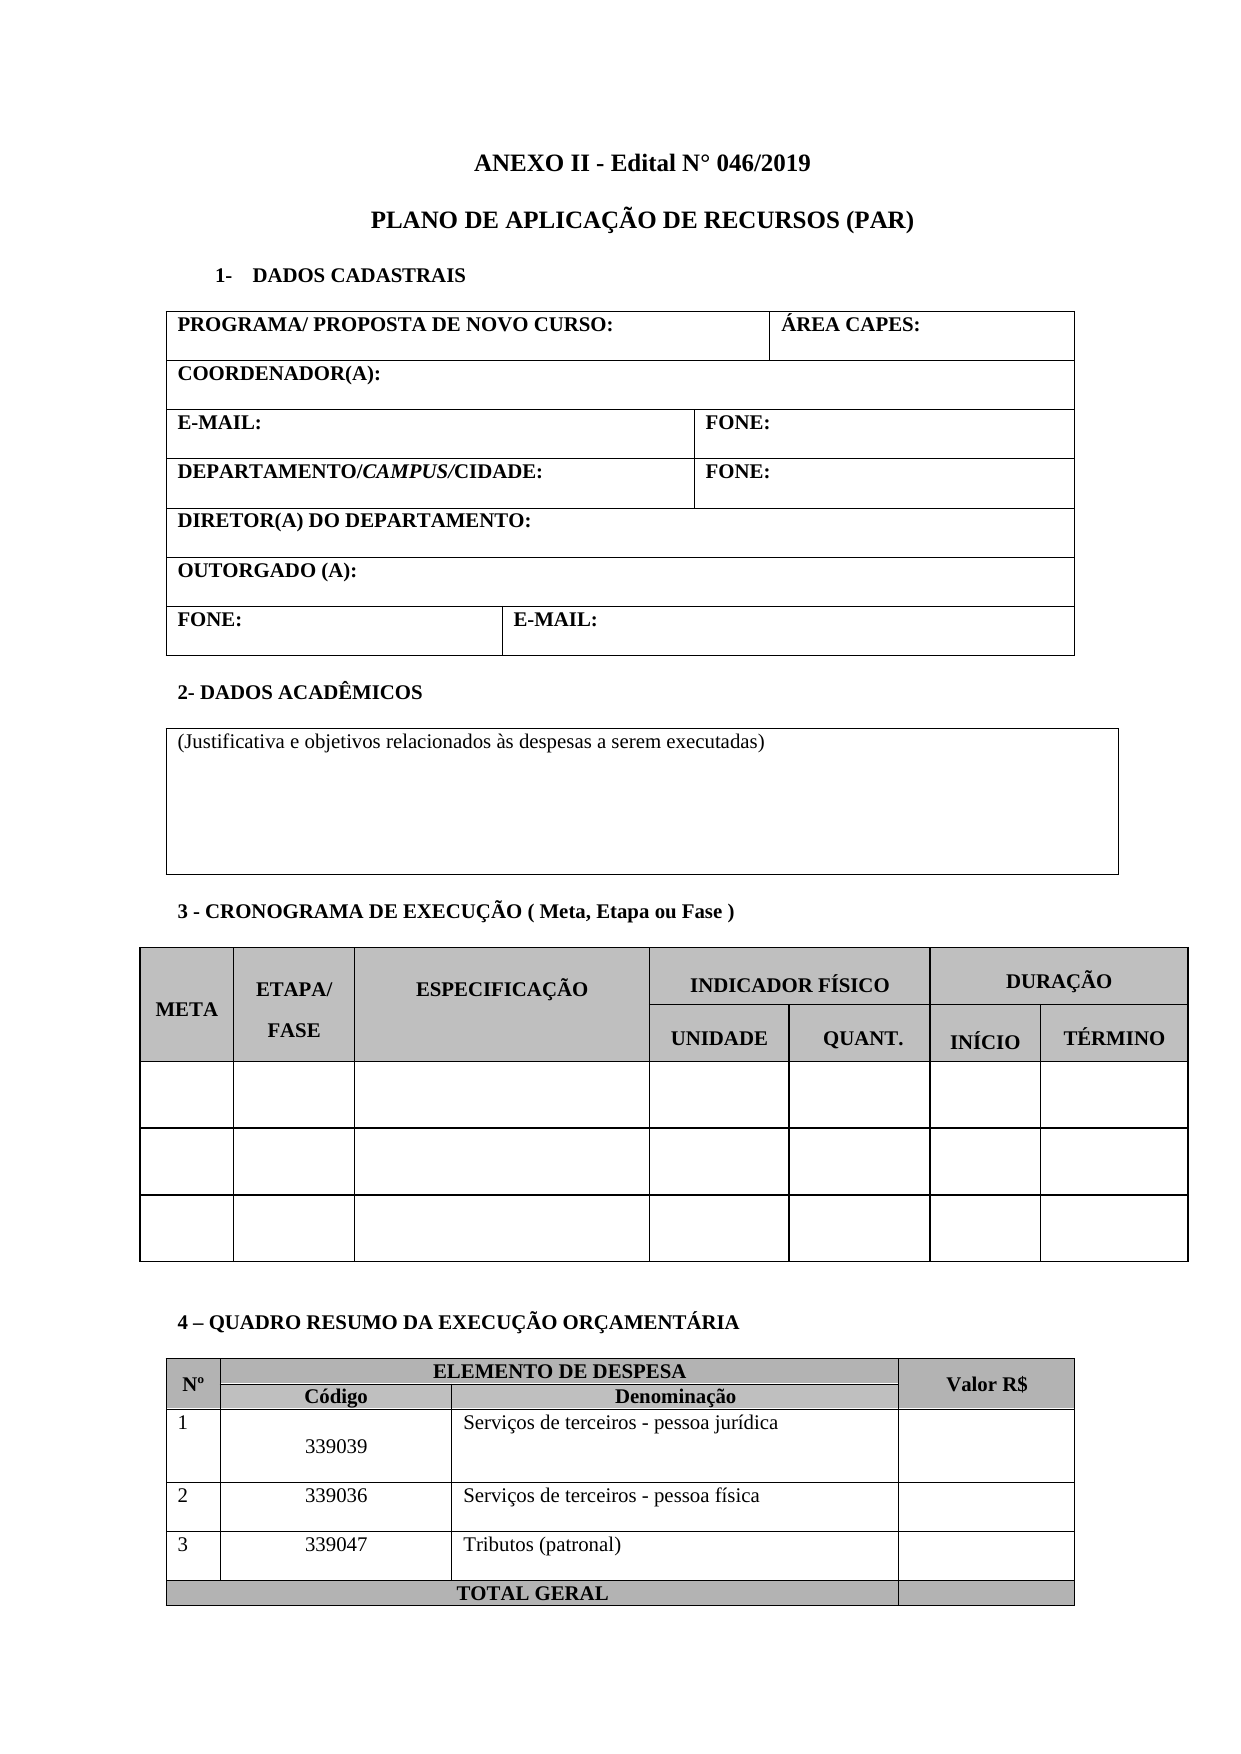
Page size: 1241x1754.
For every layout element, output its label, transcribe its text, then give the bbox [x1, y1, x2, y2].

table_cell [1041, 1129, 1187, 1194]
table_cell TOTAL GERAL [167, 1581, 898, 1605]
table_header PROGRAMA/ PROPOSTA DE NOVO CURSO: [167, 312, 769, 360]
table_cell [234, 1196, 354, 1261]
table_cell [899, 1532, 1074, 1580]
table_cell INÍCIO [931, 1005, 1040, 1061]
table_cell Código [221, 1385, 451, 1408]
table_cell [141, 1196, 233, 1261]
list DADOS CADASTRAIS [215, 263, 1107, 287]
table_cell [931, 1196, 1040, 1261]
table_cell [650, 1062, 788, 1127]
text 4 – QUADRO RESUMO DA EXECUÇÃO ORÇAMENTÁRIA [177, 1310, 1107, 1334]
table_header ELEMENTO DE DESPESA [221, 1359, 898, 1383]
table_cell [650, 1196, 788, 1261]
table_cell [1041, 1196, 1187, 1261]
table_header Valor R$ [899, 1359, 1074, 1408]
table_cell [931, 1062, 1040, 1127]
table_cell [234, 1129, 354, 1194]
text 2- DADOS ACADÊMICOS [177, 680, 1107, 704]
table_cell OUTORGADO (A): [167, 558, 1074, 606]
table_cell [899, 1483, 1074, 1531]
table_cell FONE: [167, 607, 502, 655]
table_cell 339047 [221, 1532, 451, 1580]
table_cell Serviços de terceiros - pessoa física [452, 1483, 898, 1531]
table_header DURAÇÃO [931, 948, 1187, 1004]
table_cell 339036 [221, 1483, 451, 1531]
table_header Nº [167, 1359, 220, 1408]
table_cell [790, 1196, 929, 1261]
table_cell FONE: [695, 459, 1074, 507]
table_cell UNIDADE [650, 1005, 788, 1061]
table_cell [790, 1062, 929, 1127]
table_cell [899, 1410, 1074, 1482]
table_cell [141, 1062, 233, 1127]
table_cell DEPARTAMENTO/CAMPUS/CIDADE: [167, 459, 694, 507]
text ANEXO II - Edital N° 046/2019 [177, 148, 1107, 176]
table_cell 3 [167, 1532, 220, 1580]
table_cell FONE: [695, 410, 1074, 458]
text PLANO DE APLICAÇÃO DE RECURSOS (PAR) [177, 205, 1107, 234]
table_cell [141, 1129, 233, 1194]
table_cell [355, 1129, 649, 1194]
table_cell [355, 1062, 649, 1127]
table_cell COORDENADOR(A): [167, 361, 1074, 409]
table_cell Tributos (patronal) [452, 1532, 898, 1580]
table_cell E-MAIL: [503, 607, 1074, 655]
table_cell 2 [167, 1483, 220, 1531]
table_cell [355, 1196, 649, 1261]
table_cell [790, 1129, 929, 1194]
table_cell Denominação [452, 1385, 898, 1408]
table_cell E-MAIL: [167, 410, 694, 458]
table_header ÁREA CAPES: [770, 312, 1074, 360]
table_cell [650, 1129, 788, 1194]
table_cell 1 [167, 1410, 220, 1482]
table_cell TÉRMINO [1041, 1005, 1187, 1061]
text 3 - CRONOGRAMA DE EXECUÇÃO ( Meta, Etapa ou Fase ) [177, 899, 1107, 923]
table_cell 339039 [221, 1410, 451, 1482]
table_cell [899, 1581, 1074, 1605]
table_cell [931, 1129, 1040, 1194]
table_header INDICADOR FÍSICO [650, 948, 929, 1004]
table_cell Serviços de terceiros - pessoa jurídica [452, 1410, 898, 1482]
table_header ETAPA/ FASE [234, 948, 354, 1061]
table_header ESPECIFICAÇÃO [355, 948, 649, 1061]
table_cell DIRETOR(A) DO DEPARTAMENTO: [167, 509, 1074, 557]
table_header (Justificativa e objetivos relacionados às despesas a serem executadas) [167, 729, 1118, 873]
table_cell [1041, 1062, 1187, 1127]
table_header META [141, 948, 233, 1061]
table_cell [234, 1062, 354, 1127]
table_cell QUANT. [790, 1005, 929, 1061]
